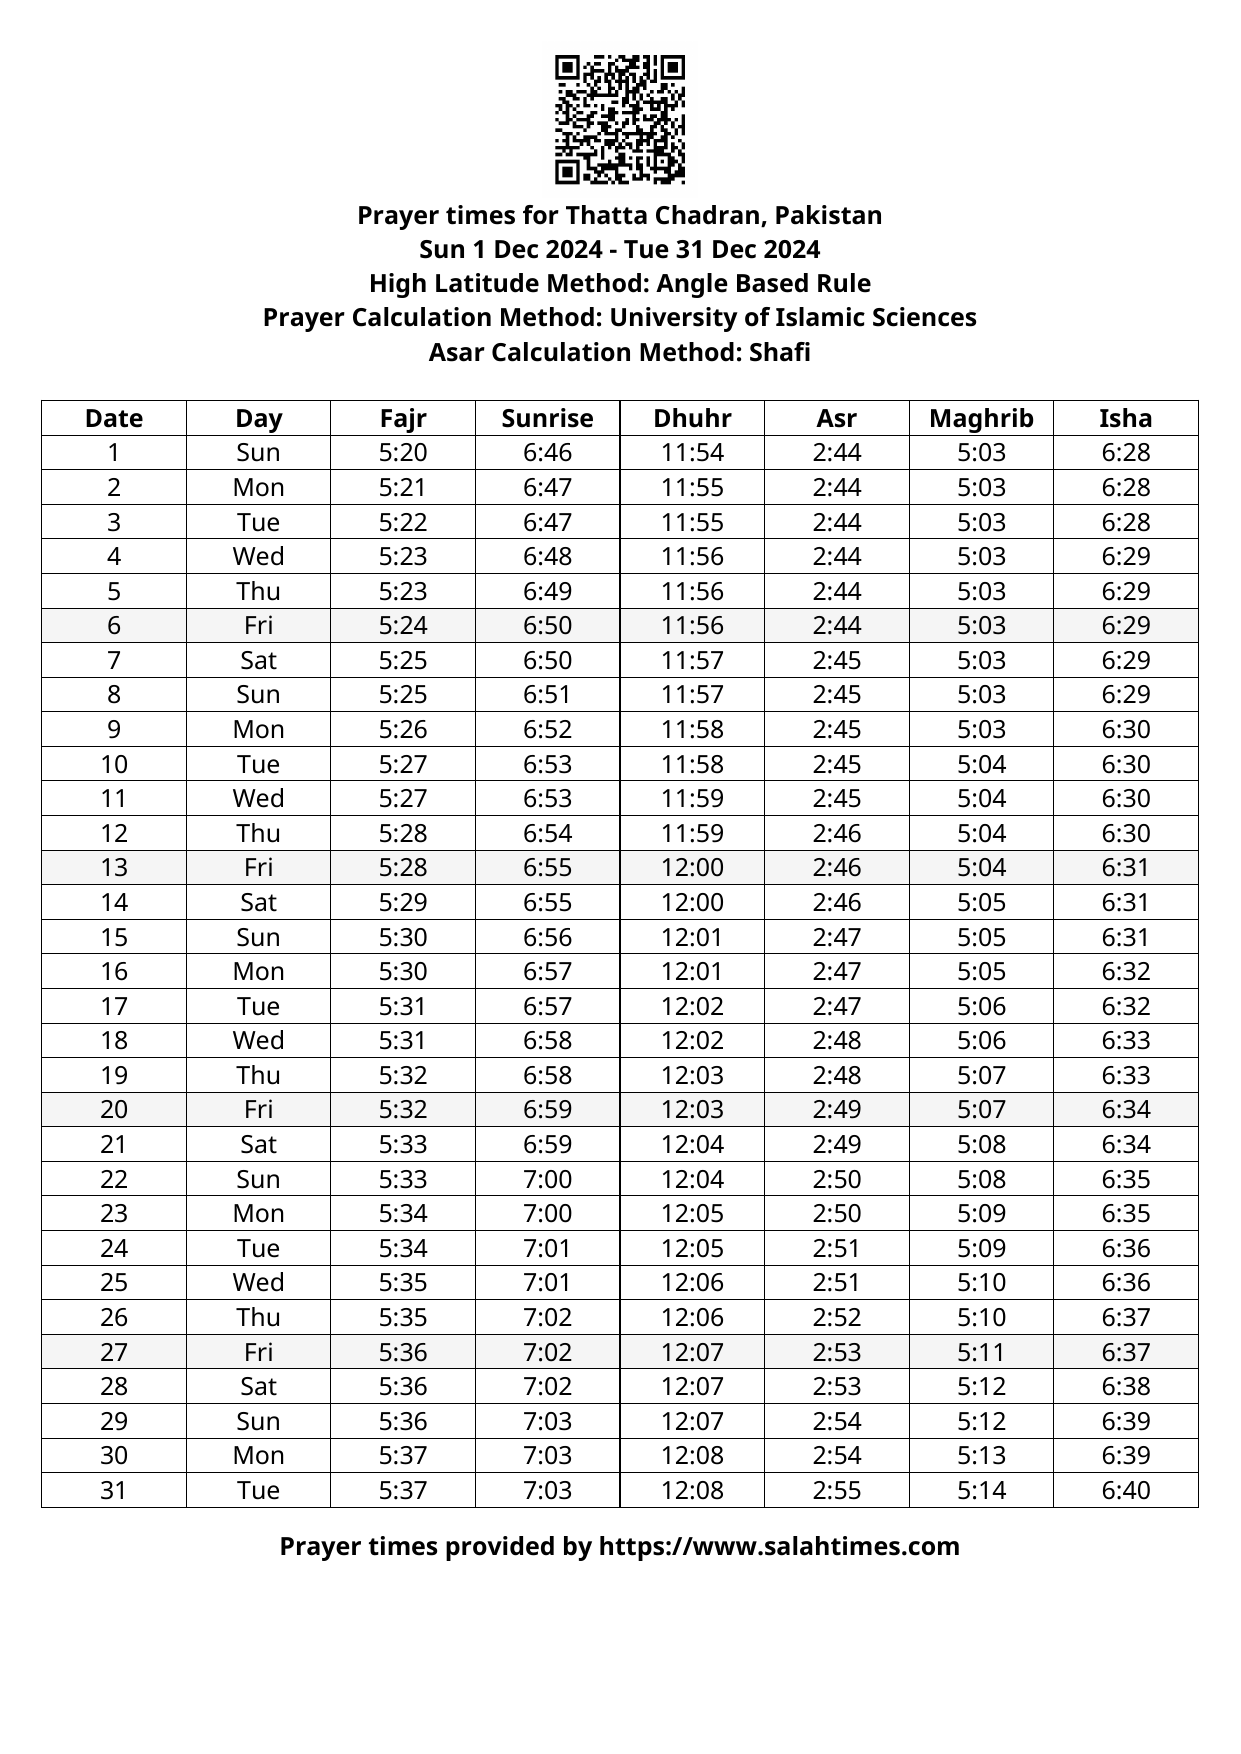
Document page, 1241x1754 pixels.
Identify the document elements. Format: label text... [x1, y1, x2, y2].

table_cell 5:04 [910, 781, 1053, 815]
table_cell 2:46 [765, 851, 909, 884]
table_cell 5:27 [331, 747, 475, 780]
text Sun 1 Dec 2024 - Tue 31 Dec 2024 [42, 232, 1198, 266]
table_cell Mon [187, 470, 330, 504]
table_cell 5:03 [910, 643, 1053, 677]
table_cell 2:45 [765, 678, 909, 711]
table_cell 1 [42, 436, 186, 469]
table_header Isha [1054, 401, 1198, 434]
table_cell 6:34 [1054, 1127, 1198, 1161]
table_cell 5:08 [910, 1162, 1053, 1195]
table_cell 5:03 [910, 436, 1053, 469]
table_cell 6:33 [1054, 1024, 1198, 1057]
table_cell 5:07 [910, 1058, 1053, 1092]
table_cell 12:01 [621, 954, 764, 988]
table_cell 7:03 [476, 1473, 619, 1507]
table_cell 6:54 [476, 816, 619, 849]
table_cell 5:04 [910, 747, 1053, 780]
table_cell 20 [42, 1093, 186, 1126]
table_cell Fri [187, 1093, 330, 1126]
table_cell 2:49 [765, 1093, 909, 1126]
table_cell Tue [187, 505, 330, 538]
table_cell 12:03 [621, 1058, 764, 1092]
table_cell Mon [187, 1439, 330, 1472]
table_cell 12:06 [621, 1300, 764, 1334]
table_cell 16 [42, 954, 186, 988]
table_cell 2:47 [765, 920, 909, 953]
table_cell 17 [42, 989, 186, 1022]
table_cell 12:05 [621, 1231, 764, 1264]
table_cell 5:36 [331, 1404, 475, 1437]
table_cell 6:37 [1054, 1335, 1198, 1368]
table_cell 6:32 [1054, 954, 1198, 988]
table_cell 2:44 [765, 539, 909, 573]
table_cell Sat [187, 885, 330, 919]
table_header Date [42, 401, 186, 434]
table_cell 5:30 [331, 954, 475, 988]
table_cell 7:00 [476, 1162, 619, 1195]
table_cell 6:33 [1054, 1058, 1198, 1092]
table_cell 2:45 [765, 781, 909, 815]
table_cell 10 [42, 747, 186, 780]
table_cell 6:29 [1054, 539, 1198, 573]
table_cell 2:44 [765, 609, 909, 642]
table_cell 11:58 [621, 747, 764, 780]
table_cell 5:20 [331, 436, 475, 469]
table_cell 2:44 [765, 505, 909, 538]
table_cell 14 [42, 885, 186, 919]
table_cell 6:59 [476, 1127, 619, 1161]
table_cell 5:31 [331, 989, 475, 1022]
table_cell 12 [42, 816, 186, 849]
table_cell 12:08 [621, 1473, 764, 1507]
table_cell 5:04 [910, 851, 1053, 884]
table_cell 6:56 [476, 920, 619, 953]
table_header Dhuhr [621, 401, 764, 434]
table_cell 6:46 [476, 436, 619, 469]
table_cell 5:08 [910, 1127, 1053, 1161]
table_cell 6:58 [476, 1058, 619, 1092]
table_cell 7:02 [476, 1335, 619, 1368]
table_cell Tue [187, 747, 330, 780]
table_cell 5:05 [910, 920, 1053, 953]
table_cell 6:36 [1054, 1266, 1198, 1299]
table_cell 5:28 [331, 851, 475, 884]
table_cell 2 [42, 470, 186, 504]
table_cell 23 [42, 1196, 186, 1230]
table_cell 24 [42, 1231, 186, 1264]
table_cell 6:29 [1054, 609, 1198, 642]
table_cell 12:07 [621, 1369, 764, 1403]
table_header Sunrise [476, 401, 619, 434]
table_cell Thu [187, 574, 330, 607]
table_cell 2:44 [765, 574, 909, 607]
table_cell 5:37 [331, 1439, 475, 1472]
table_cell 6:53 [476, 747, 619, 780]
table_cell 6:55 [476, 851, 619, 884]
table_cell 6:47 [476, 470, 619, 504]
table_cell 6:28 [1054, 436, 1198, 469]
table_cell 5:33 [331, 1127, 475, 1161]
table_cell Sat [187, 643, 330, 677]
text High Latitude Method: Angle Based Rule [42, 266, 1198, 300]
table_cell 11:59 [621, 781, 764, 815]
table_cell 6:47 [476, 505, 619, 538]
table_cell 6:57 [476, 989, 619, 1022]
table_cell 2:45 [765, 643, 909, 677]
table_cell 5:11 [910, 1335, 1053, 1368]
table_cell 6:40 [1054, 1473, 1198, 1507]
table_cell 5:33 [331, 1162, 475, 1195]
table_cell 7:01 [476, 1231, 619, 1264]
table_cell 2:50 [765, 1196, 909, 1230]
text Prayer times provided by https://www.salahtimes.com [42, 1528, 1198, 1563]
table_cell 5:25 [331, 643, 475, 677]
table_cell 5:36 [331, 1369, 475, 1403]
table_cell 6:29 [1054, 574, 1198, 607]
table_cell 27 [42, 1335, 186, 1368]
table_cell Tue [187, 989, 330, 1022]
table_cell Mon [187, 712, 330, 746]
table_cell 5:03 [910, 609, 1053, 642]
table_cell 2:46 [765, 885, 909, 919]
table_cell 6:30 [1054, 781, 1198, 815]
table_cell 5:31 [331, 1024, 475, 1057]
table_cell 5:12 [910, 1369, 1053, 1403]
table_cell 5 [42, 574, 186, 607]
table_cell 22 [42, 1162, 186, 1195]
table_cell 4 [42, 539, 186, 573]
table_cell 5:35 [331, 1300, 475, 1334]
table_cell 11:57 [621, 678, 764, 711]
table_cell Sun [187, 920, 330, 953]
table_cell 12:07 [621, 1335, 764, 1368]
table_cell 2:44 [765, 470, 909, 504]
table_cell 2:51 [765, 1266, 909, 1299]
table_cell 5:04 [910, 816, 1053, 849]
table_cell 5:09 [910, 1196, 1053, 1230]
table_cell 5:03 [910, 574, 1053, 607]
table_cell 6:31 [1054, 920, 1198, 953]
table_cell 6:49 [476, 574, 619, 607]
table_cell 6:48 [476, 539, 619, 573]
table_cell 11 [42, 781, 186, 815]
text Prayer Calculation Method: University of Islamic Sciences [42, 300, 1198, 334]
table_cell Sat [187, 1369, 330, 1403]
table_cell 5:37 [331, 1473, 475, 1507]
table_cell Wed [187, 781, 330, 815]
table_cell 12:05 [621, 1196, 764, 1230]
table_cell 2:50 [765, 1162, 909, 1195]
table_cell 11:54 [621, 436, 764, 469]
table_cell Mon [187, 1196, 330, 1230]
table_cell 6:51 [476, 678, 619, 711]
table_cell Thu [187, 1300, 330, 1334]
table_cell 6:30 [1054, 712, 1198, 746]
table_cell 6:34 [1054, 1093, 1198, 1126]
table_cell 6:30 [1054, 816, 1198, 849]
table_cell 5:05 [910, 885, 1053, 919]
table_cell 2:54 [765, 1439, 909, 1472]
table_cell Sun [187, 1404, 330, 1437]
table_cell 2:53 [765, 1369, 909, 1403]
table_cell 19 [42, 1058, 186, 1092]
table_cell 6 [42, 609, 186, 642]
table_cell 6:31 [1054, 851, 1198, 884]
table_cell 2:52 [765, 1300, 909, 1334]
table_cell 6:32 [1054, 989, 1198, 1022]
table_cell 6:28 [1054, 505, 1198, 538]
table_cell 6:50 [476, 643, 619, 677]
table_cell Wed [187, 1024, 330, 1057]
table_cell 6:29 [1054, 678, 1198, 711]
table_cell 31 [42, 1473, 186, 1507]
table_cell 2:48 [765, 1024, 909, 1057]
text Asar Calculation Method: Shafi [42, 334, 1198, 368]
table_cell 2:53 [765, 1335, 909, 1368]
table_cell 11:59 [621, 816, 764, 849]
table_cell 7:03 [476, 1404, 619, 1437]
table_cell 12:02 [621, 1024, 764, 1057]
table_cell 30 [42, 1439, 186, 1472]
table_cell 12:08 [621, 1439, 764, 1472]
table_cell 5:35 [331, 1266, 475, 1299]
table_cell 5:07 [910, 1093, 1053, 1126]
text Prayer times for Thatta Chadran, Pakistan [42, 198, 1198, 232]
table_cell 29 [42, 1404, 186, 1437]
table_cell 5:30 [331, 920, 475, 953]
table_cell 6:39 [1054, 1439, 1198, 1472]
table_cell 5:05 [910, 954, 1053, 988]
table_cell 2:44 [765, 436, 909, 469]
table_cell 7:02 [476, 1300, 619, 1334]
table_cell 11:56 [621, 574, 764, 607]
table_cell 2:45 [765, 747, 909, 780]
table_cell 2:55 [765, 1473, 909, 1507]
table_cell Sat [187, 1127, 330, 1161]
table_cell 6:53 [476, 781, 619, 815]
table_cell 5:32 [331, 1058, 475, 1092]
table_cell 6:35 [1054, 1162, 1198, 1195]
table_cell Sun [187, 1162, 330, 1195]
table_cell 6:29 [1054, 643, 1198, 677]
table_cell 5:34 [331, 1196, 475, 1230]
table_cell 5:36 [331, 1335, 475, 1368]
table_cell Thu [187, 816, 330, 849]
table_cell 12:01 [621, 920, 764, 953]
table_header Asr [765, 401, 909, 434]
table_cell 9 [42, 712, 186, 746]
table_cell 6:31 [1054, 885, 1198, 919]
table_cell 12:03 [621, 1093, 764, 1126]
table_cell 5:03 [910, 678, 1053, 711]
table_cell 5:23 [331, 574, 475, 607]
table_cell 5:27 [331, 781, 475, 815]
table_cell 6:28 [1054, 470, 1198, 504]
table_cell Fri [187, 609, 330, 642]
table_cell 7:01 [476, 1266, 619, 1299]
table_cell Fri [187, 1335, 330, 1368]
table_cell 5:22 [331, 505, 475, 538]
table_cell Mon [187, 954, 330, 988]
table_cell 12:04 [621, 1162, 764, 1195]
table_cell 11:56 [621, 539, 764, 573]
table_cell 5:03 [910, 505, 1053, 538]
table_cell 2:49 [765, 1127, 909, 1161]
table_cell 7:03 [476, 1439, 619, 1472]
table_cell 3 [42, 505, 186, 538]
table_cell 18 [42, 1024, 186, 1057]
table_cell 5:25 [331, 678, 475, 711]
table_cell 11:58 [621, 712, 764, 746]
table_cell 5:06 [910, 1024, 1053, 1057]
table_cell 5:06 [910, 989, 1053, 1022]
table_cell 5:21 [331, 470, 475, 504]
table_cell 7:00 [476, 1196, 619, 1230]
table_cell 6:38 [1054, 1369, 1198, 1403]
table_cell Thu [187, 1058, 330, 1092]
table_cell 5:10 [910, 1266, 1053, 1299]
table_cell 5:32 [331, 1093, 475, 1126]
table_cell 12:00 [621, 885, 764, 919]
table_cell Fri [187, 851, 330, 884]
table_cell 7 [42, 643, 186, 677]
table_cell 5:03 [910, 539, 1053, 573]
table_cell 5:28 [331, 816, 475, 849]
table_cell 5:12 [910, 1404, 1053, 1437]
picture [542, 41, 699, 198]
table_cell 5:03 [910, 470, 1053, 504]
table_cell 12:02 [621, 989, 764, 1022]
table_cell 5:24 [331, 609, 475, 642]
table_cell 5:03 [910, 712, 1053, 746]
table_cell Wed [187, 1266, 330, 1299]
table_cell 12:06 [621, 1266, 764, 1299]
table_cell 5:29 [331, 885, 475, 919]
table_cell 6:59 [476, 1093, 619, 1126]
table_cell 25 [42, 1266, 186, 1299]
table_cell 11:57 [621, 643, 764, 677]
table_cell 8 [42, 678, 186, 711]
table_cell 26 [42, 1300, 186, 1334]
table_cell 2:48 [765, 1058, 909, 1092]
table_cell 5:10 [910, 1300, 1053, 1334]
table_cell 12:07 [621, 1404, 764, 1437]
table_cell 13 [42, 851, 186, 884]
table_cell 2:54 [765, 1404, 909, 1437]
table_cell 2:47 [765, 954, 909, 988]
table_cell 5:26 [331, 712, 475, 746]
table_cell 6:30 [1054, 747, 1198, 780]
table_cell 6:52 [476, 712, 619, 746]
table_cell 5:13 [910, 1439, 1053, 1472]
table_cell 6:55 [476, 885, 619, 919]
table_cell 11:56 [621, 609, 764, 642]
table_header Fajr [331, 401, 475, 434]
table_cell 2:45 [765, 712, 909, 746]
table_cell 2:46 [765, 816, 909, 849]
table_cell 6:36 [1054, 1231, 1198, 1264]
table_cell 6:57 [476, 954, 619, 988]
table_cell 11:55 [621, 505, 764, 538]
table_cell 15 [42, 920, 186, 953]
table_cell 11:55 [621, 470, 764, 504]
table_cell Sun [187, 678, 330, 711]
table_cell 6:39 [1054, 1404, 1198, 1437]
table_cell 6:58 [476, 1024, 619, 1057]
table_cell 12:04 [621, 1127, 764, 1161]
table_cell 2:51 [765, 1231, 909, 1264]
table_cell 2:47 [765, 989, 909, 1022]
table_cell 5:23 [331, 539, 475, 573]
table_cell 12:00 [621, 851, 764, 884]
table_header Maghrib [910, 401, 1053, 434]
table_cell 6:37 [1054, 1300, 1198, 1334]
table_cell 5:09 [910, 1231, 1053, 1264]
table_header Day [187, 401, 330, 434]
table_cell 5:14 [910, 1473, 1053, 1507]
table_cell Tue [187, 1473, 330, 1507]
table_cell 21 [42, 1127, 186, 1161]
table_cell 6:50 [476, 609, 619, 642]
table_cell 28 [42, 1369, 186, 1403]
table_cell Sun [187, 436, 330, 469]
table_cell Tue [187, 1231, 330, 1264]
table_cell 5:34 [331, 1231, 475, 1264]
table_cell 6:35 [1054, 1196, 1198, 1230]
table_cell 7:02 [476, 1369, 619, 1403]
table_cell Wed [187, 539, 330, 573]
